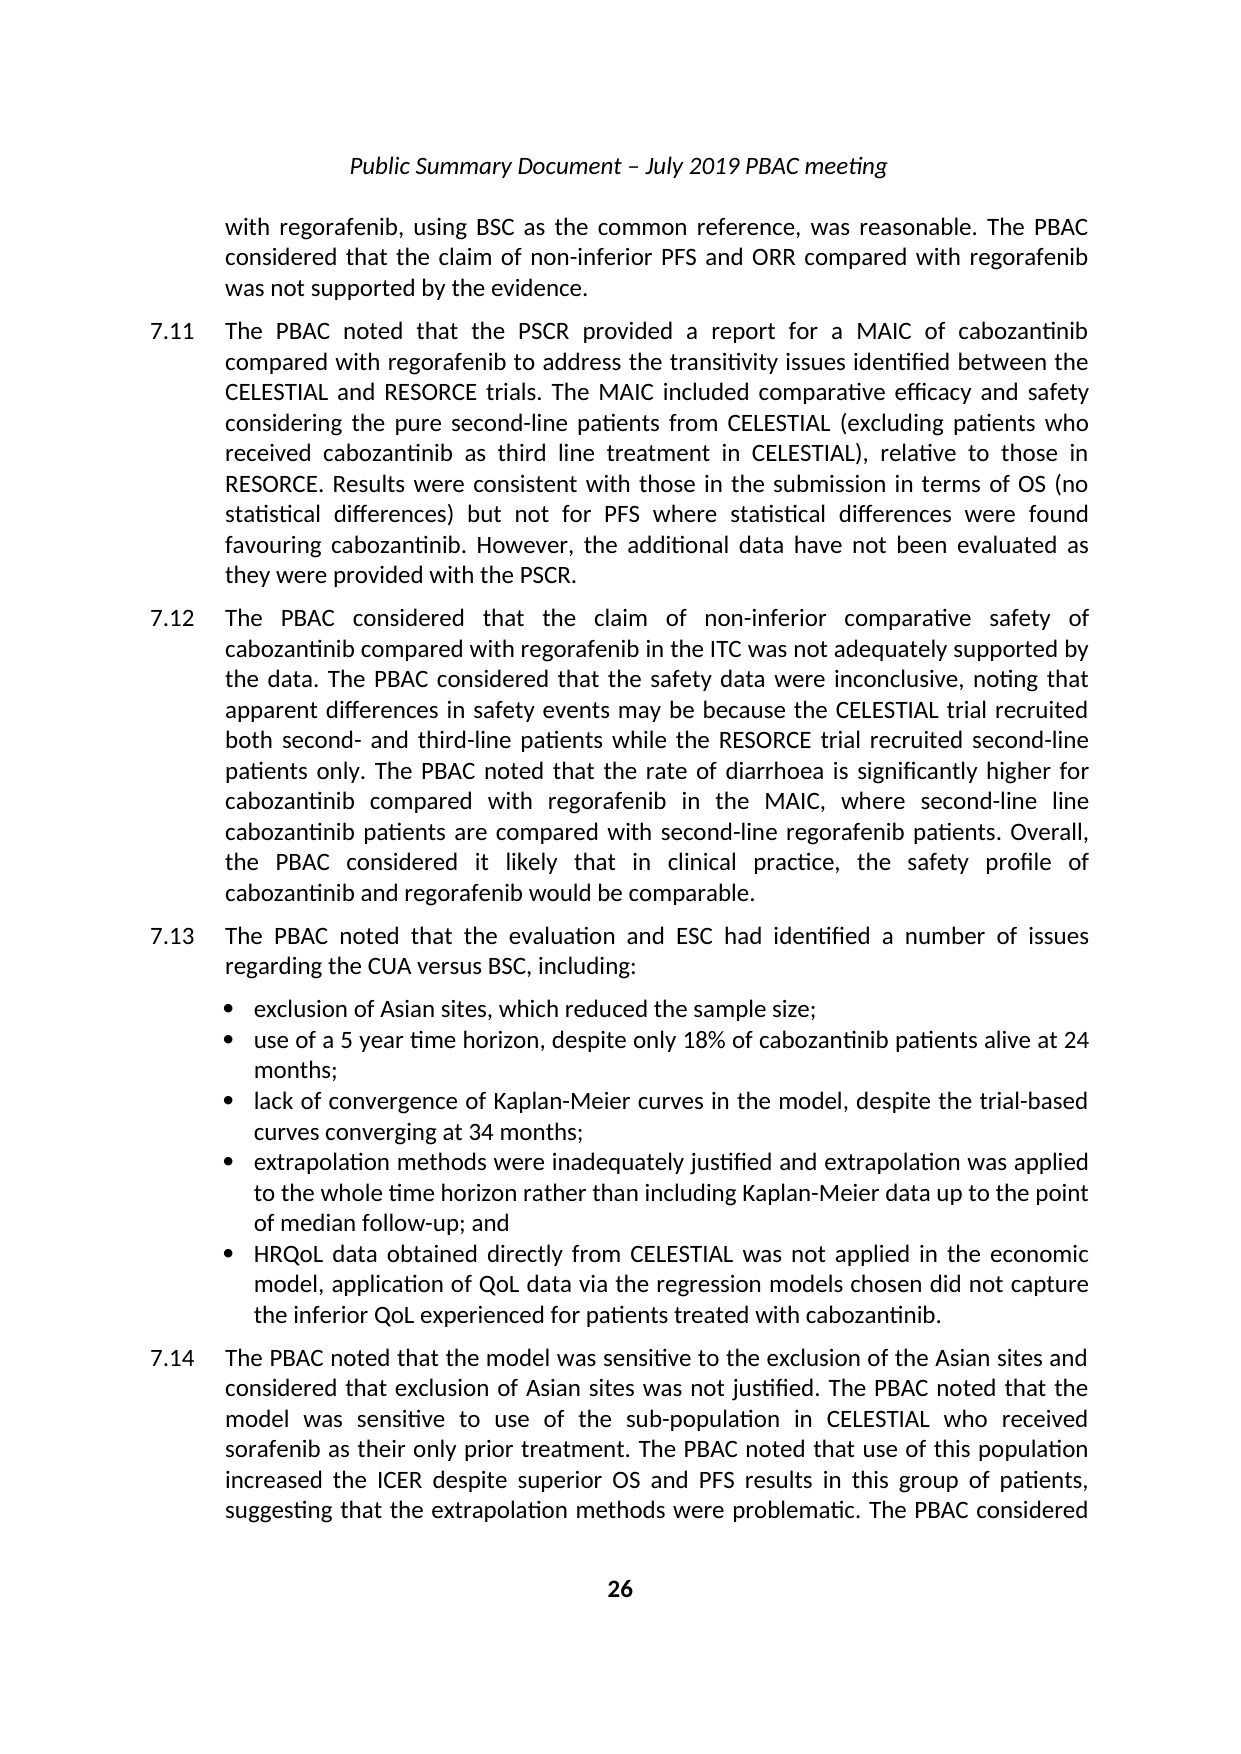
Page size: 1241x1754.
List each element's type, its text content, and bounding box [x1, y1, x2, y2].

list The PBAC noted that the evaluation and ESC had identified a number of issues regarding the CUA versus BSC, including: [150, 920, 1090, 981]
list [150, 211, 1090, 303]
text use of a 5 year time horizon, despite only 18% of cabozantinib patients alive at 24 months; [224, 1024, 1090, 1085]
text extrapolation methods were inadequately justified and extrapolation was applied to the whole time horizon rather than including Kaplan-Meier data up to the point of median follow-up; and [224, 1146, 1090, 1238]
list The PBAC noted that the PSCR provided a report for a MAIC of cabozantinib compared with regorafenib to address the transitivity issues identified between the CELESTIAL and RESORCE trials. The MAIC included comparative efficacy and safety considering the pure second-line patients from CELESTIAL (excluding patients who received cabozantinib as third line treatment in CELESTIAL), relative to those in RESORCE. Results were consistent with those in the submission in terms of OS (no statistical differences) but not for PFS where statistical differences were found favouring cabozantinib. However, the additional data have not been evaluated as they were provided with the PSCR. [150, 315, 1090, 590]
text exclusion of Asian sites, which reduced the sample size; [224, 993, 1090, 1024]
list The PBAC considered that the claim of non-inferior comparative safety of cabozantinib compared with regorafenib in the ITC was not adequately supported by the data. The PBAC considered that the safety data were inconclusive, noting that apparent differences in safety events may be because the CELESTIAL trial recruited both second- and third-line patients while the RESORCE trial recruited second-line patients only. The PBAC noted that the rate of diarrhoea is significantly higher for cabozantinib compared with regorafenib in the MAIC, where second-line line cabozantinib patients are compared with second-line regorafenib patients. Overall, the PBAC considered it likely that in clinical practice, the safety profile of cabozantinib and regorafenib would be comparable. [150, 602, 1090, 907]
text lack of convergence of Kaplan-Meier curves in the model, despite the trial-based curves converging at 34 months; [224, 1085, 1090, 1146]
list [150, 1342, 1090, 1525]
text HRQoL data obtained directly from CELESTIAL was not applied in the economic model, application of QoL data via the regression models chosen did not capture the inferior QoL experienced for patients treated with cabozantinib. [224, 1238, 1090, 1329]
